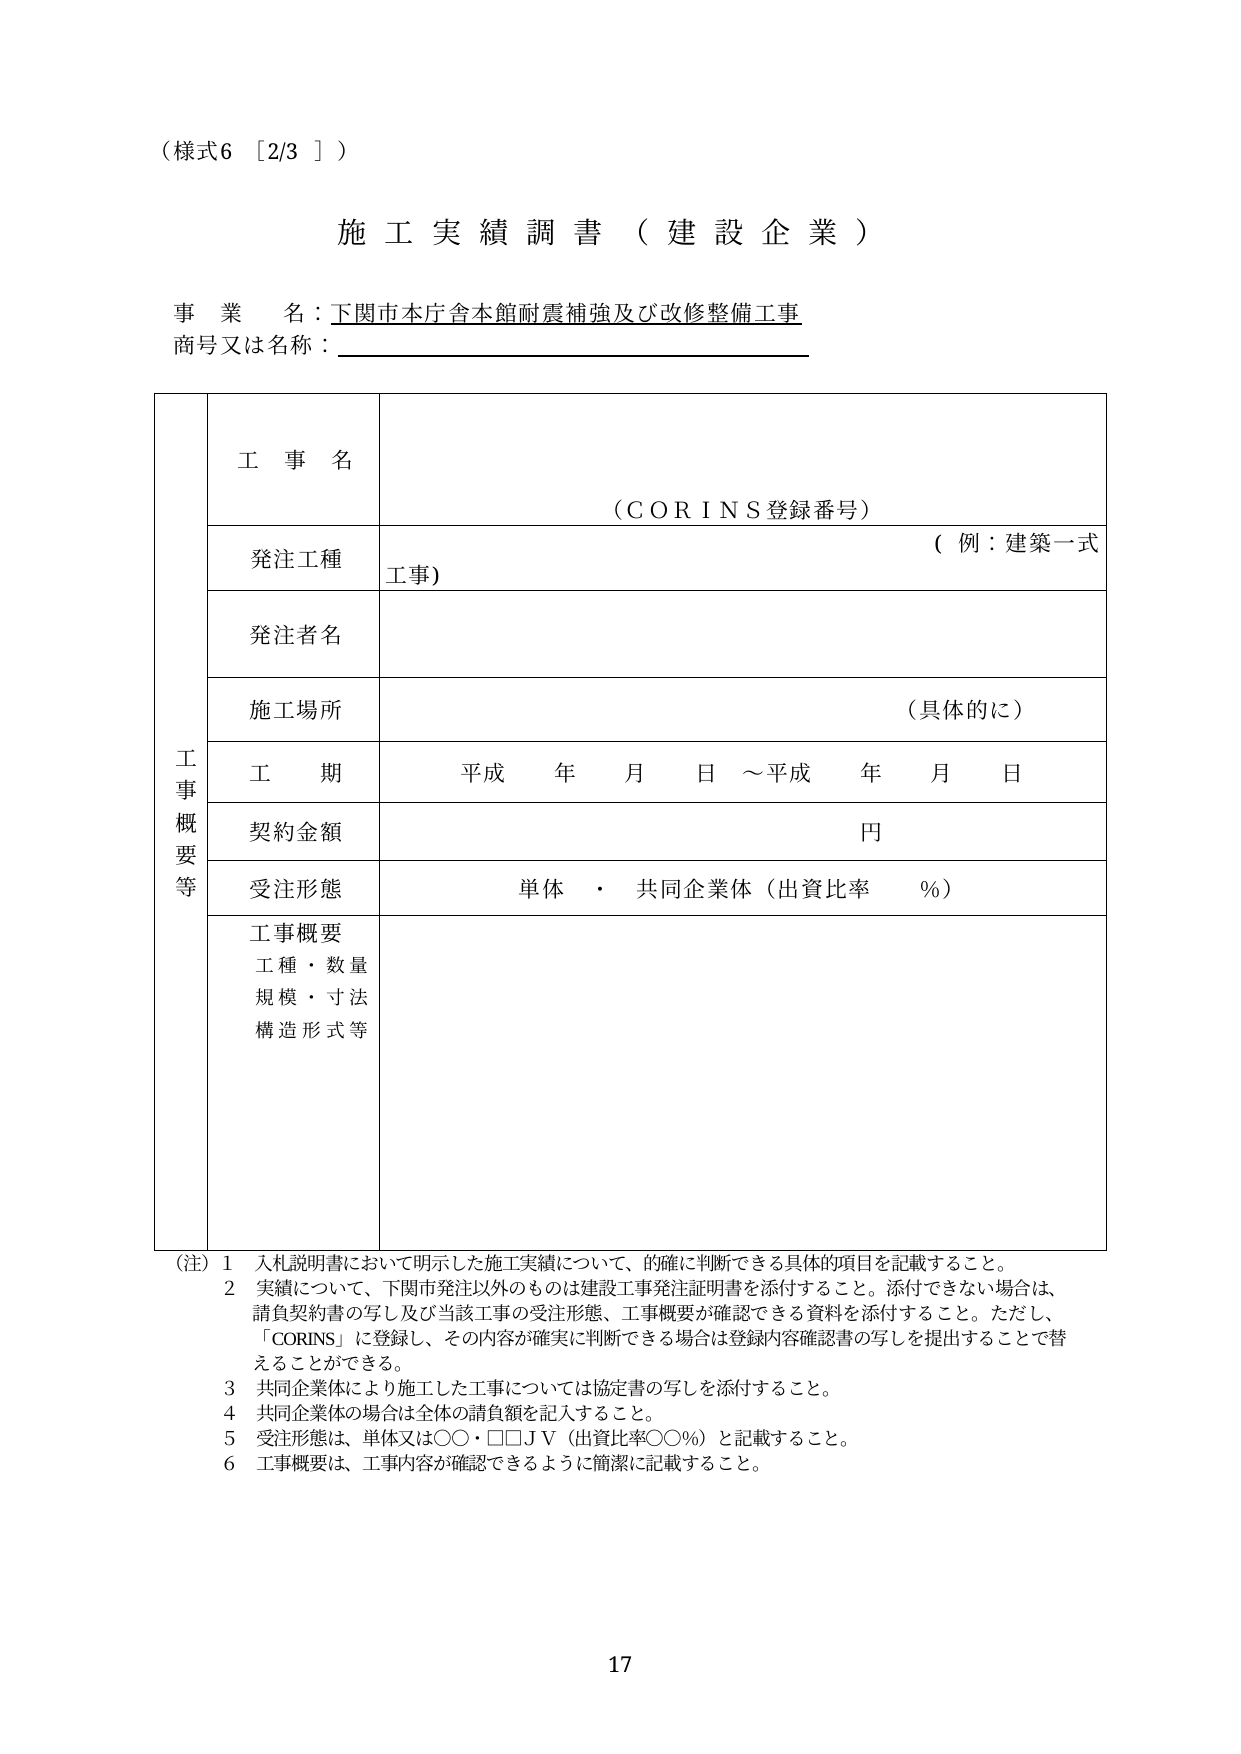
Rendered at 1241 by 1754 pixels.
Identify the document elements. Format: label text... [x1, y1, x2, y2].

text 商号又は名称： [164, 328, 1091, 360]
table_header （ＣＯＲＩＮＳ登録番号） [380, 394, 1106, 525]
text ２ 実績について、下関市発注以外のものは建設工事発注証明書を添付すること。添付できない場合は、請負契約書の写し及び当該工事の受注形態、工事概要が確認できる資料を添付すること。ただし、「CORINS」に登録し、その内容が確実に判断できる場合は登録内容確認書の写しを提出することで替えることができる。 [221, 1276, 1068, 1376]
table_cell 工 期 [208, 742, 379, 802]
table_cell [380, 916, 1106, 1249]
table_cell 発注者名 [208, 591, 379, 677]
table_cell [380, 591, 1106, 677]
text ４ 共同企業体の場合は全体の請負額を記入すること。 [221, 1401, 1068, 1426]
table_cell 施工場所 [208, 678, 379, 741]
text 事業名：下関市本庁舎本館耐震補強及び改修整備工事 [164, 296, 1091, 328]
table_cell (例：建築一式工事) [380, 526, 1106, 590]
table_cell 契約金額 [208, 803, 379, 860]
text ３ 共同企業体により施工した工事については協定書の写しを添付すること。 [221, 1376, 1068, 1401]
text （様式6［2/3］） [149, 134, 1091, 167]
table_header 工 事 名 [208, 394, 379, 525]
table_cell 発注工種 [208, 526, 379, 590]
table_cell 円 [380, 803, 1106, 860]
text 施工実績調書（建設企業） [149, 199, 1091, 263]
table_cell 単体 ・ 共同企業体（出資比率 ％） [380, 861, 1106, 915]
text ５ 受注形態は、単体又は○○・□□ＪＶ（出資比率○○％）と記載すること。 [221, 1426, 1068, 1451]
text （注）１ 入札説明書において明示した施工実績について、的確に判断できる具体的項目を記載すること。 [166, 1251, 1068, 1276]
table_header 工 事 概 要 等 [155, 394, 207, 1249]
text ６ 工事概要は、工事内容が確認できるように簡潔に記載すること。 [221, 1451, 1068, 1476]
table_cell （具体的に） [380, 678, 1106, 741]
table_cell 平成 年 月 日 ～平成 年 月 日 [380, 742, 1106, 802]
table_cell 工事概要 工種・数量 規模・寸法 構造形式等 [208, 916, 379, 1249]
table_cell 受注形態 [208, 861, 379, 915]
